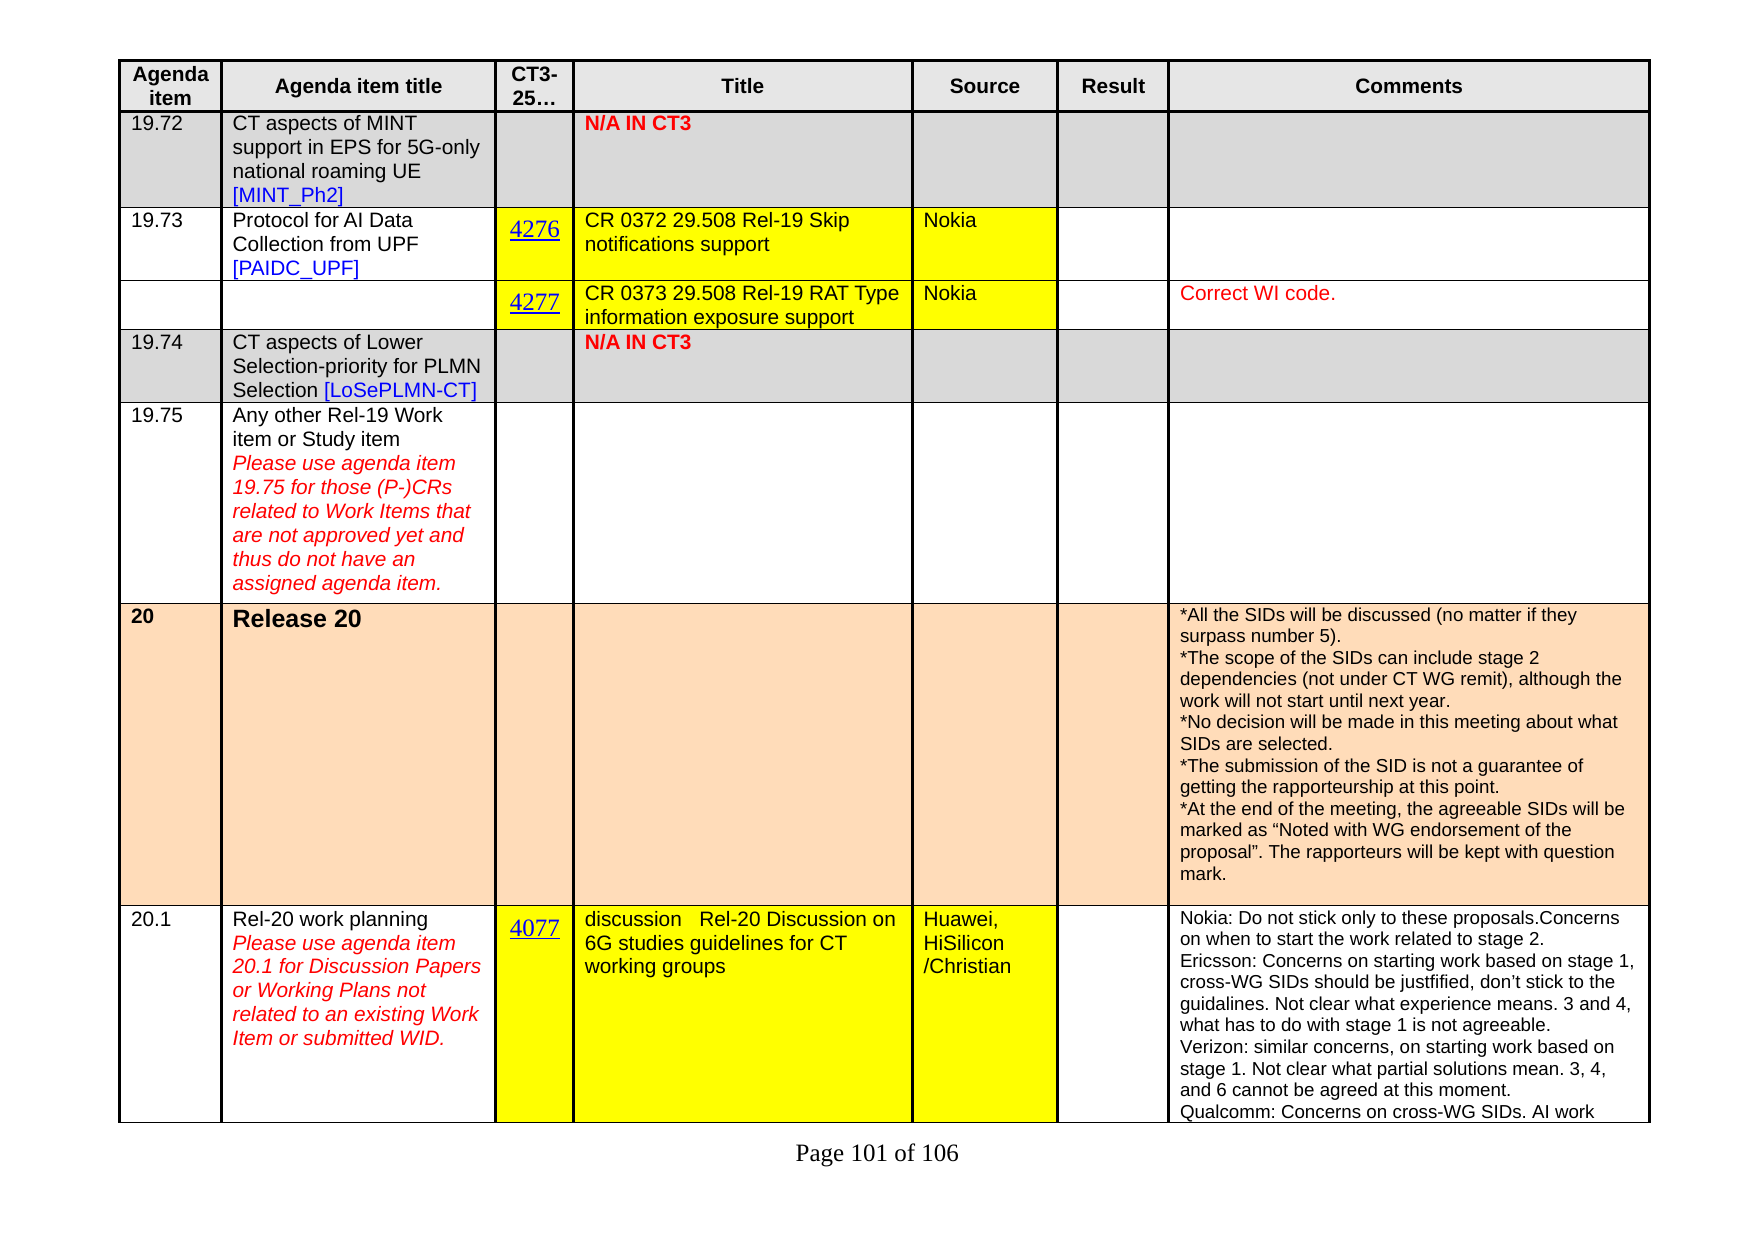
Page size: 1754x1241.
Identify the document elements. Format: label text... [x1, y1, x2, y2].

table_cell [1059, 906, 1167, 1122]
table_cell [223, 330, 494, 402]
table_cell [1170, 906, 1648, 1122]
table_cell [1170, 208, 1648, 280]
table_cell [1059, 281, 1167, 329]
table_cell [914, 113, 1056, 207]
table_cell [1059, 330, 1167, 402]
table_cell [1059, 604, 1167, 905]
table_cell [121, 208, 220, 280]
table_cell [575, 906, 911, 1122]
table_header Result [1059, 62, 1167, 110]
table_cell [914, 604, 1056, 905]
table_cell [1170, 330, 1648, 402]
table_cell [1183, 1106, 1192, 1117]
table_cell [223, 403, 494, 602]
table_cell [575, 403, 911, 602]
table_header Comments [1170, 62, 1648, 110]
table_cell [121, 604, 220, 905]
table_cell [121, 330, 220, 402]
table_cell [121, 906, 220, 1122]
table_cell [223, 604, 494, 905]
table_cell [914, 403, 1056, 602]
table_header Agenda item [121, 62, 220, 110]
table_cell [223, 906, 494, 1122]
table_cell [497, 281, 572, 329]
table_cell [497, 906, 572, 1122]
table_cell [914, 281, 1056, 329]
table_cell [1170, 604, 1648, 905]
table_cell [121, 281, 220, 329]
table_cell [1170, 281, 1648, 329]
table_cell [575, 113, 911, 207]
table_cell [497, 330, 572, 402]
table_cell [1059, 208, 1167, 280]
table_header Agenda item title [223, 62, 494, 110]
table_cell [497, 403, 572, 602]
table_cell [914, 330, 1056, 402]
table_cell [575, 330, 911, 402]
table_header Source [914, 62, 1056, 110]
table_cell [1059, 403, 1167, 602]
table_header Title [575, 62, 911, 110]
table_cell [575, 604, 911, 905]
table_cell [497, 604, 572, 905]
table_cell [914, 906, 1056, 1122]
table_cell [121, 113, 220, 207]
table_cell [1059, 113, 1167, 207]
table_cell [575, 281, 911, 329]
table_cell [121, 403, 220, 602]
table_header CT3-25… [497, 62, 572, 110]
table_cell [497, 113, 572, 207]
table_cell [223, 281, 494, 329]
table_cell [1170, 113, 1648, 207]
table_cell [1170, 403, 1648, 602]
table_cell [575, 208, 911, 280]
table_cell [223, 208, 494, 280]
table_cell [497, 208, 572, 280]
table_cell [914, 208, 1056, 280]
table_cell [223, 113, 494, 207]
